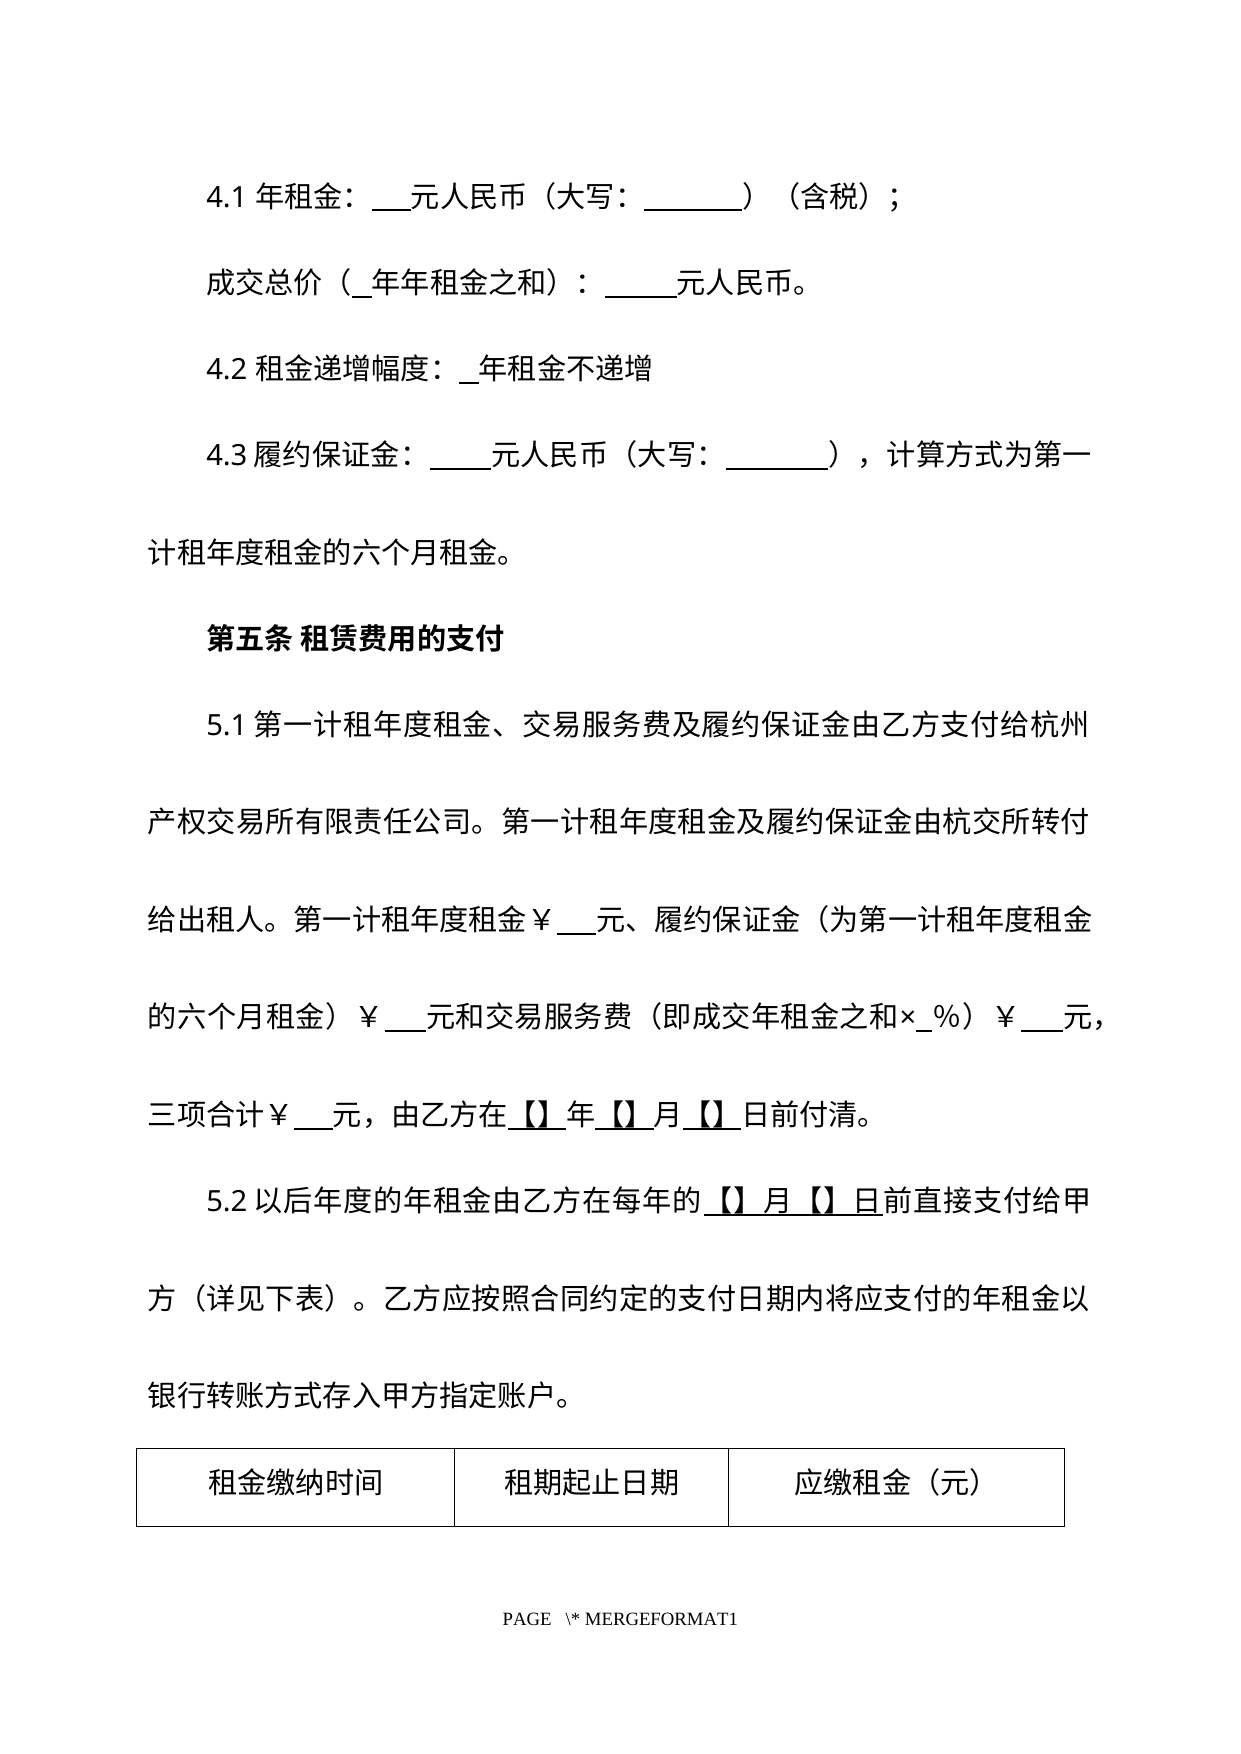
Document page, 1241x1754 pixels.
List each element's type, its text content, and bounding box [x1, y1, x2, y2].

text 第五条 租赁费用的支付 [148, 604, 1093, 669]
table_header 应缴租金（元） [729, 1449, 1064, 1526]
table_header 租期起止日期 [455, 1449, 728, 1526]
text 5.2以后年度的年租金由乙方在每年的【】月【】日前直接支付给甲方（详见下表）。乙方应按照合同约定的支付日期内将应支付的年租金以银行转账方式存入甲方指定账户。 [148, 1166, 1093, 1426]
text 成交总价（ 年年租金之和）： 元人民币。 [148, 248, 1093, 313]
text 4.1 年租金： 元人民币（大写： ）（含税）； [148, 162, 1093, 227]
text 4.3履约保证金： 元人民币（大写： ），计算方式为第一计租年度租金的六个月租金。 [148, 420, 1093, 583]
table_header 租金缴纳时间 [137, 1449, 454, 1526]
text 5.1第一计租年度租金、交易服务费及履约保证金由乙方支付给杭州产权交易所有限责任公司。第一计租年度租金及履约保证金由杭交所转付给出租人。第一计租年度租金￥ 元、履约保证金（为第一计租年度租金的六个月租金）￥ 元和交易服务费（即成交年租金之和× ％）￥ 元，三项合计￥ 元，由乙方在【】年【】月【】日前付清。 [148, 690, 1093, 1145]
text 4.2 租金递增幅度： 年租金不递增 [148, 334, 1093, 399]
